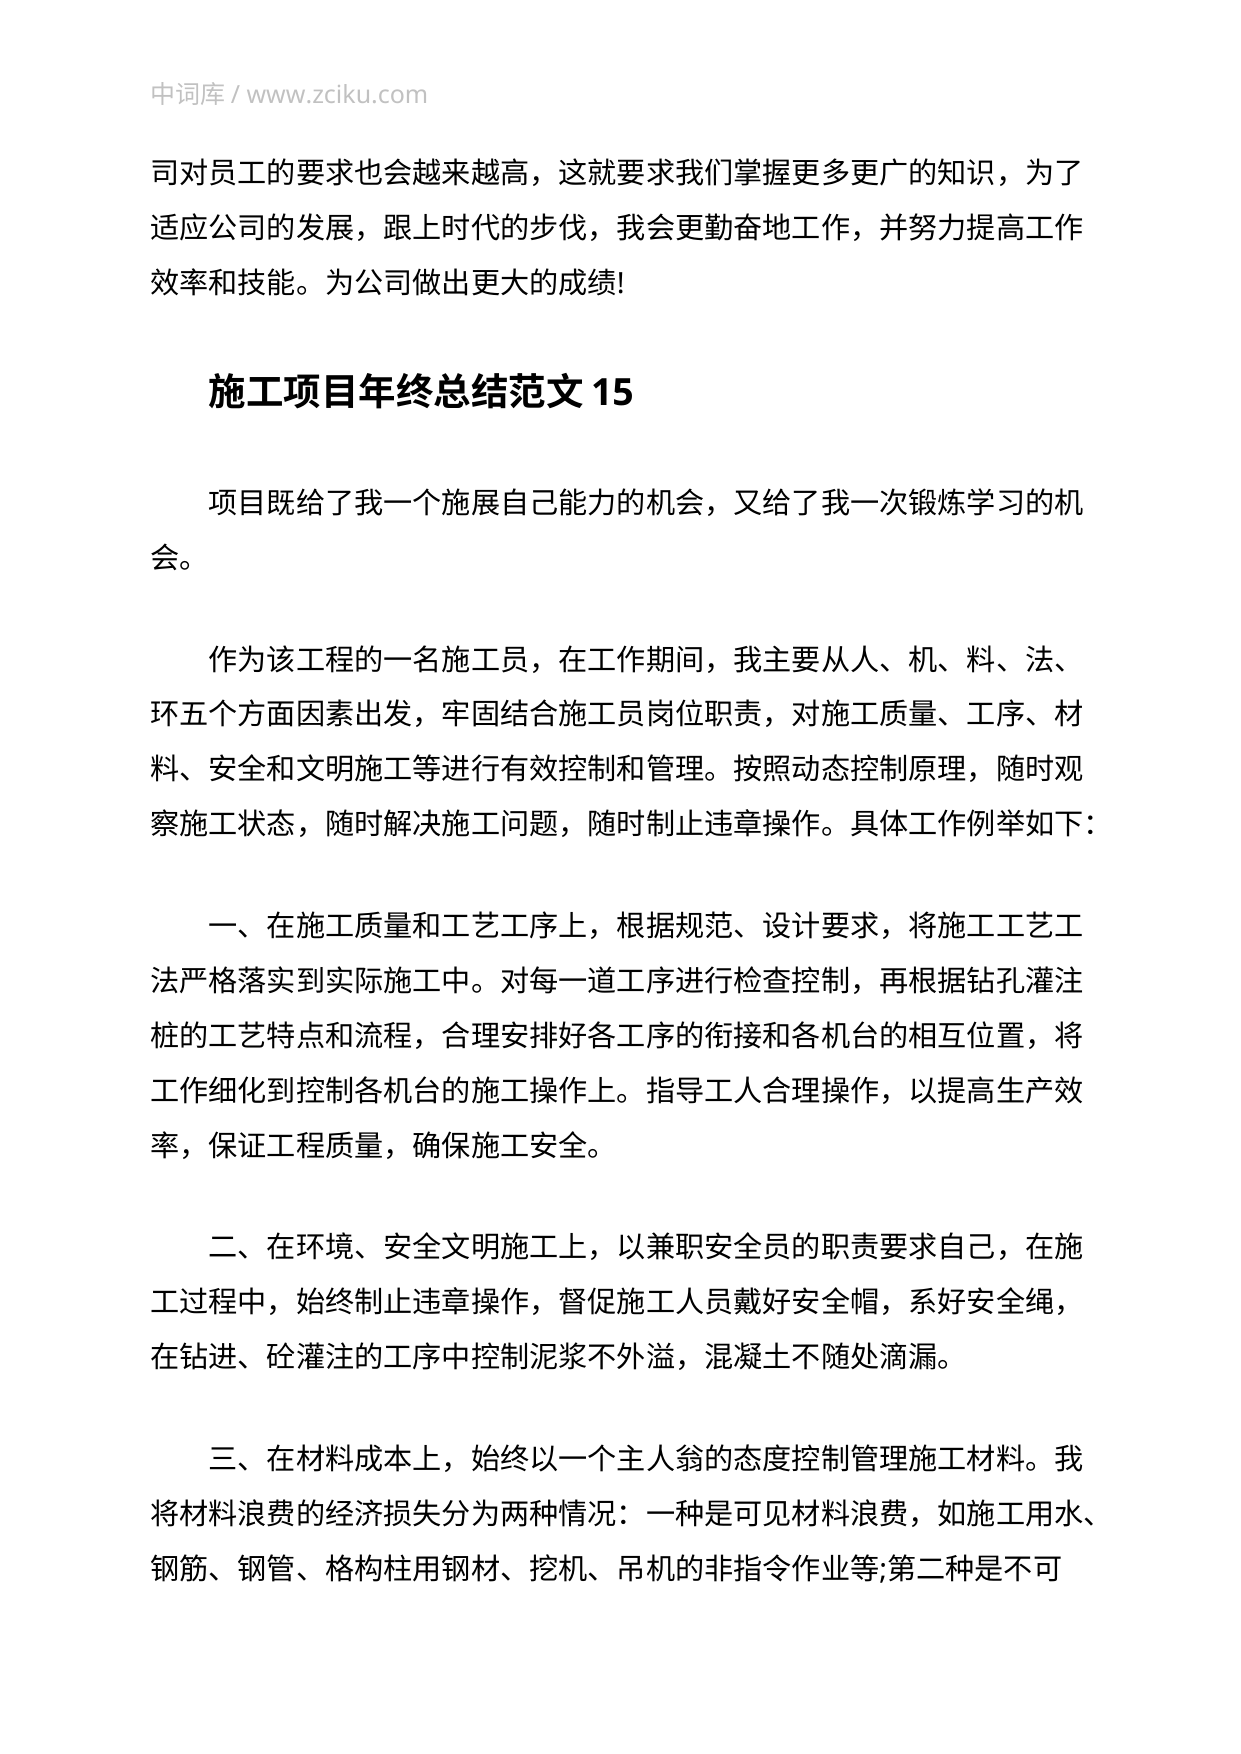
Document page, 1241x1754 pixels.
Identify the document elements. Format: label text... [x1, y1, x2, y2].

text 作为该工程的一名施工员，在工作期间，我主要从人、机、料、法、环五个方面因素出发，牢固结合施工员岗位职责，对施工质量、工序、材料、安全和文明施工等进行有效控制和管理。按照动态控制原理，随时观察施工状态，随时解决施工问题，随时制止违章操作。具体工作例举如下： [150, 636, 1090, 843]
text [150, 150, 1090, 302]
text 二、在环境、安全文明施工上，以兼职安全员的职责要求自己，在施工过程中，始终制止违章操作，督促施工人员戴好安全帽，系好安全绳，在钻进、砼灌注的工序中控制泥浆不外溢，混凝土不随处滴漏。 [150, 1224, 1090, 1376]
text 一、在施工质量和工艺工序上，根据规范、设计要求，将施工工艺工法严格落实到实际施工中。对每一道工序进行检查控制，再根据钻孔灌注桩的工艺特点和流程，合理安排好各工序的衔接和各机台的相互位置，将工作细化到控制各机台的施工操作上。指导工人合理操作，以提高生产效率，保证工程质量，确保施工安全。 [150, 902, 1090, 1164]
text 项目既给了我一个施展自己能力的机会，又给了我一次锻炼学习的机会。 [150, 479, 1090, 577]
text 施工项目年终总结范文15 [150, 362, 1090, 416]
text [150, 1435, 1090, 1588]
